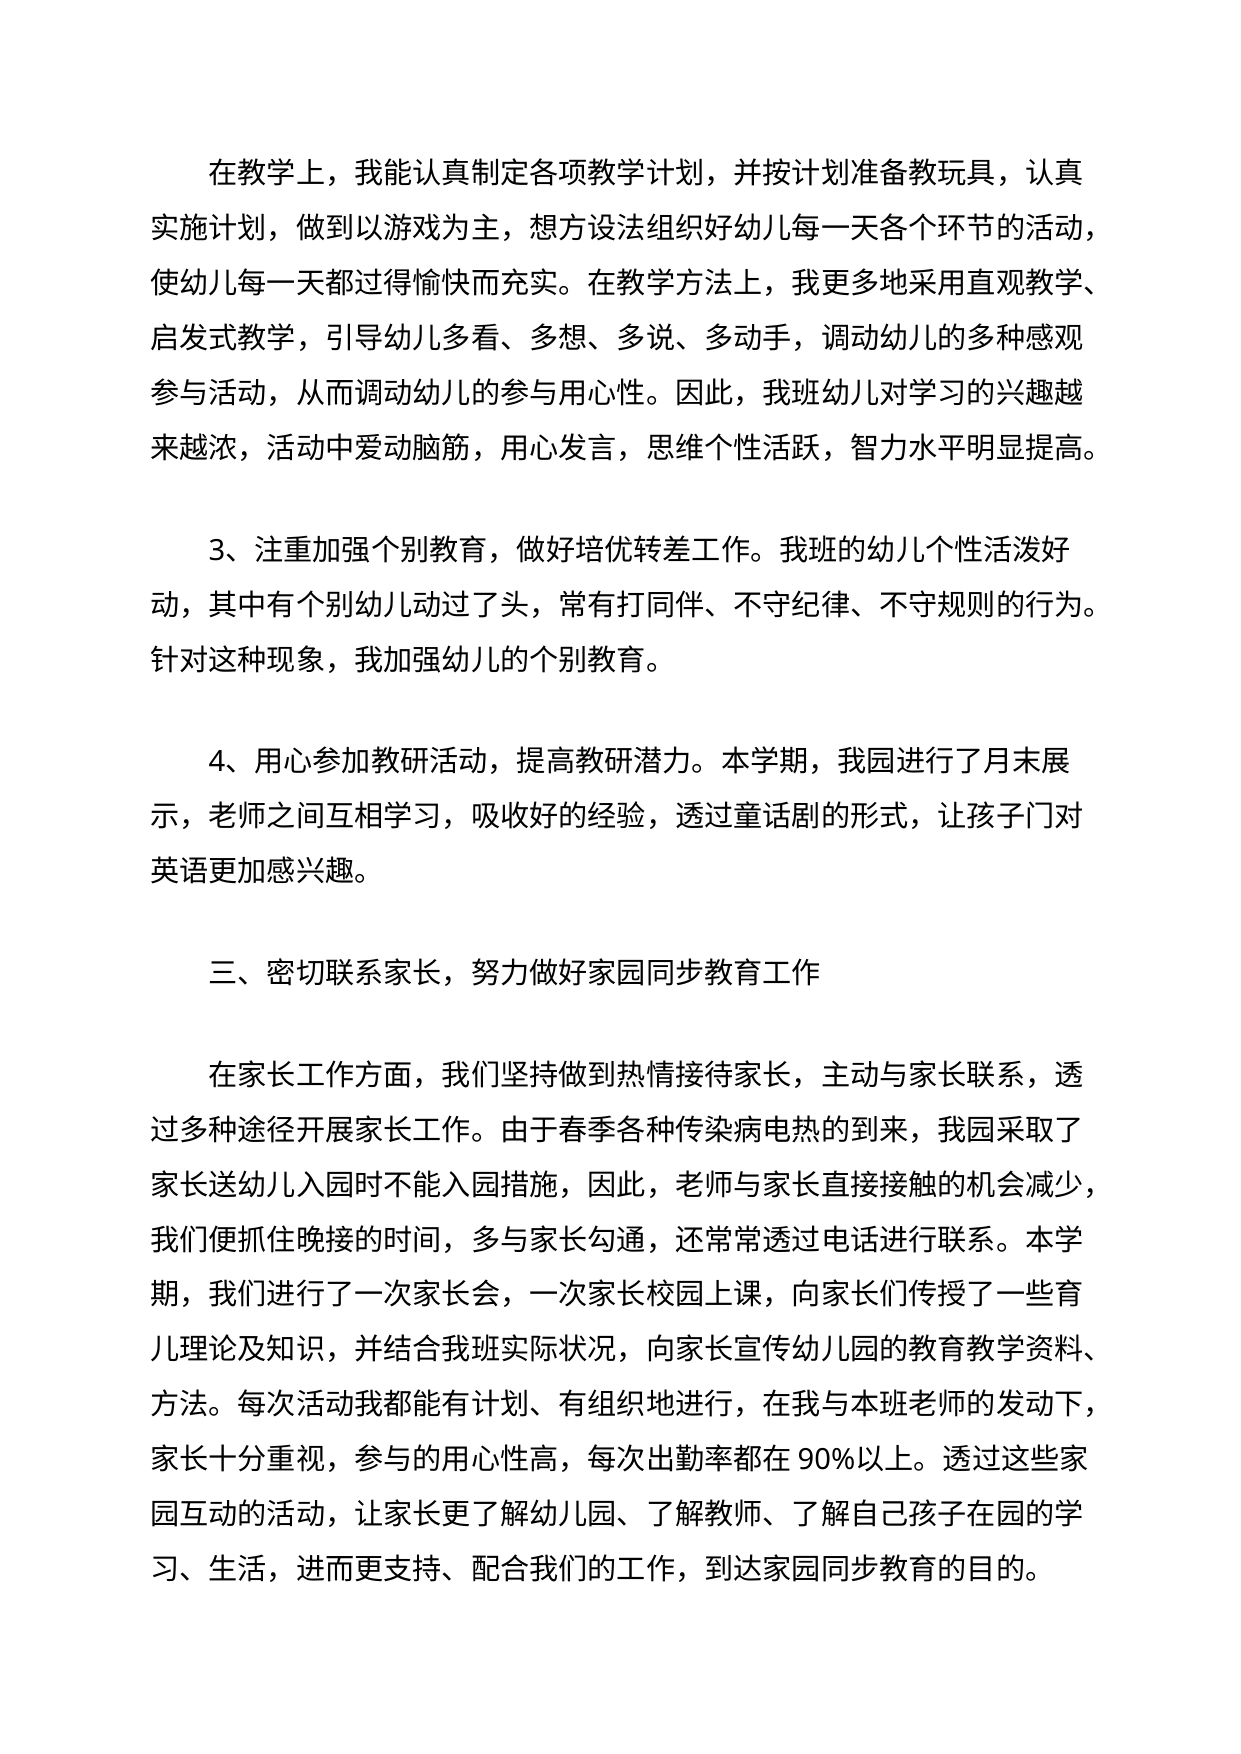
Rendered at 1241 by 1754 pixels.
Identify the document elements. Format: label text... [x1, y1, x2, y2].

text 3、注重加强个别教育，做好培优转差工作。我班的幼儿个性活泼好动，其中有个别幼儿动过了头，常有打同伴、不守纪律、不守规则的行为。针对这种现象，我加强幼儿的个别教育。 [150, 526, 1090, 678]
text 三、密切联系家长，努力做好家园同步教育工作 [150, 949, 1090, 992]
text 在家长工作方面，我们坚持做到热情接待家长，主动与家长联系，透过多种途径开展家长工作。由于春季各种传染病电热的到来，我园采取了家长送幼儿入园时不能入园措施，因此，老师与家长直接接触的机会减少，我们便抓住晚接的时间，多与家长勾通，还常常透过电话进行联系。本学期，我们进行了一次家长会，一次家长校园上课，向家长们传授了一些育儿理论及知识，并结合我班实际状况，向家长宣传幼儿园的教育教学资料、方法。每次活动我都能有计划、有组织地进行，在我与本班老师的发动下，家长十分重视，参与的用心性高，每次出勤率都在90%以上。透过这些家园互动的活动，让家长更了解幼儿园、了解教师、了解自己孩子在园的学习、生活，进而更支持、配合我们的工作，到达家园同步教育的目的。 [150, 1051, 1090, 1588]
text 4、用心参加教研活动，提高教研潜力。本学期，我园进行了月末展示，老师之间互相学习，吸收好的经验，透过童话剧的形式，让孩子门对英语更加感兴趣。 [150, 738, 1090, 890]
text 在教学上，我能认真制定各项教学计划，并按计划准备教玩具，认真实施计划，做到以游戏为主，想方设法组织好幼儿每一天各个环节的活动，使幼儿每一天都过得愉快而充实。在教学方法上，我更多地采用直观教学、启发式教学，引导幼儿多看、多想、多说、多动手，调动幼儿的多种感观参与活动，从而调动幼儿的参与用心性。因此，我班幼儿对学习的兴趣越来越浓，活动中爱动脑筋，用心发言，思维个性活跃，智力水平明显提高。 [150, 150, 1090, 467]
